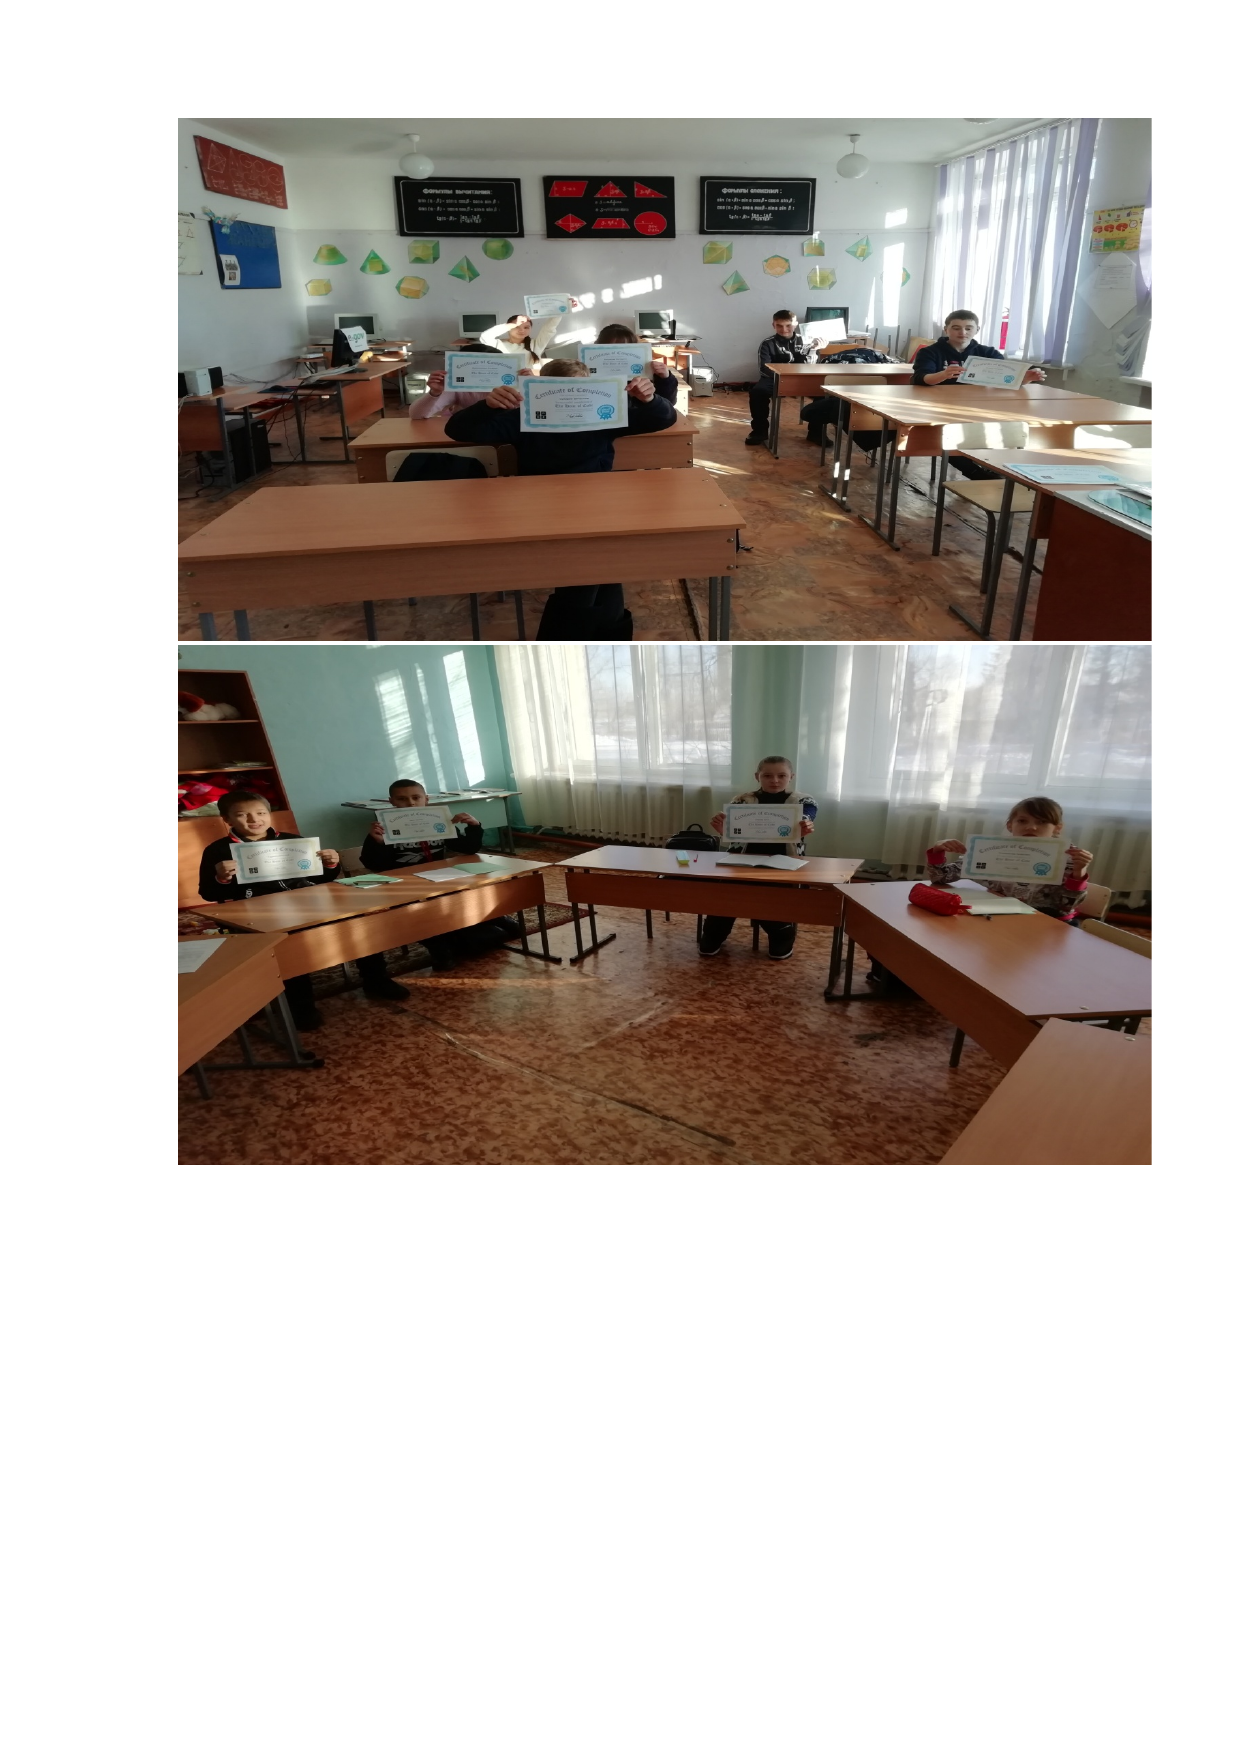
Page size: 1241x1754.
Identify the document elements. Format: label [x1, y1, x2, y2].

picture [178, 645, 1152, 1165]
picture [178, 118, 1152, 641]
